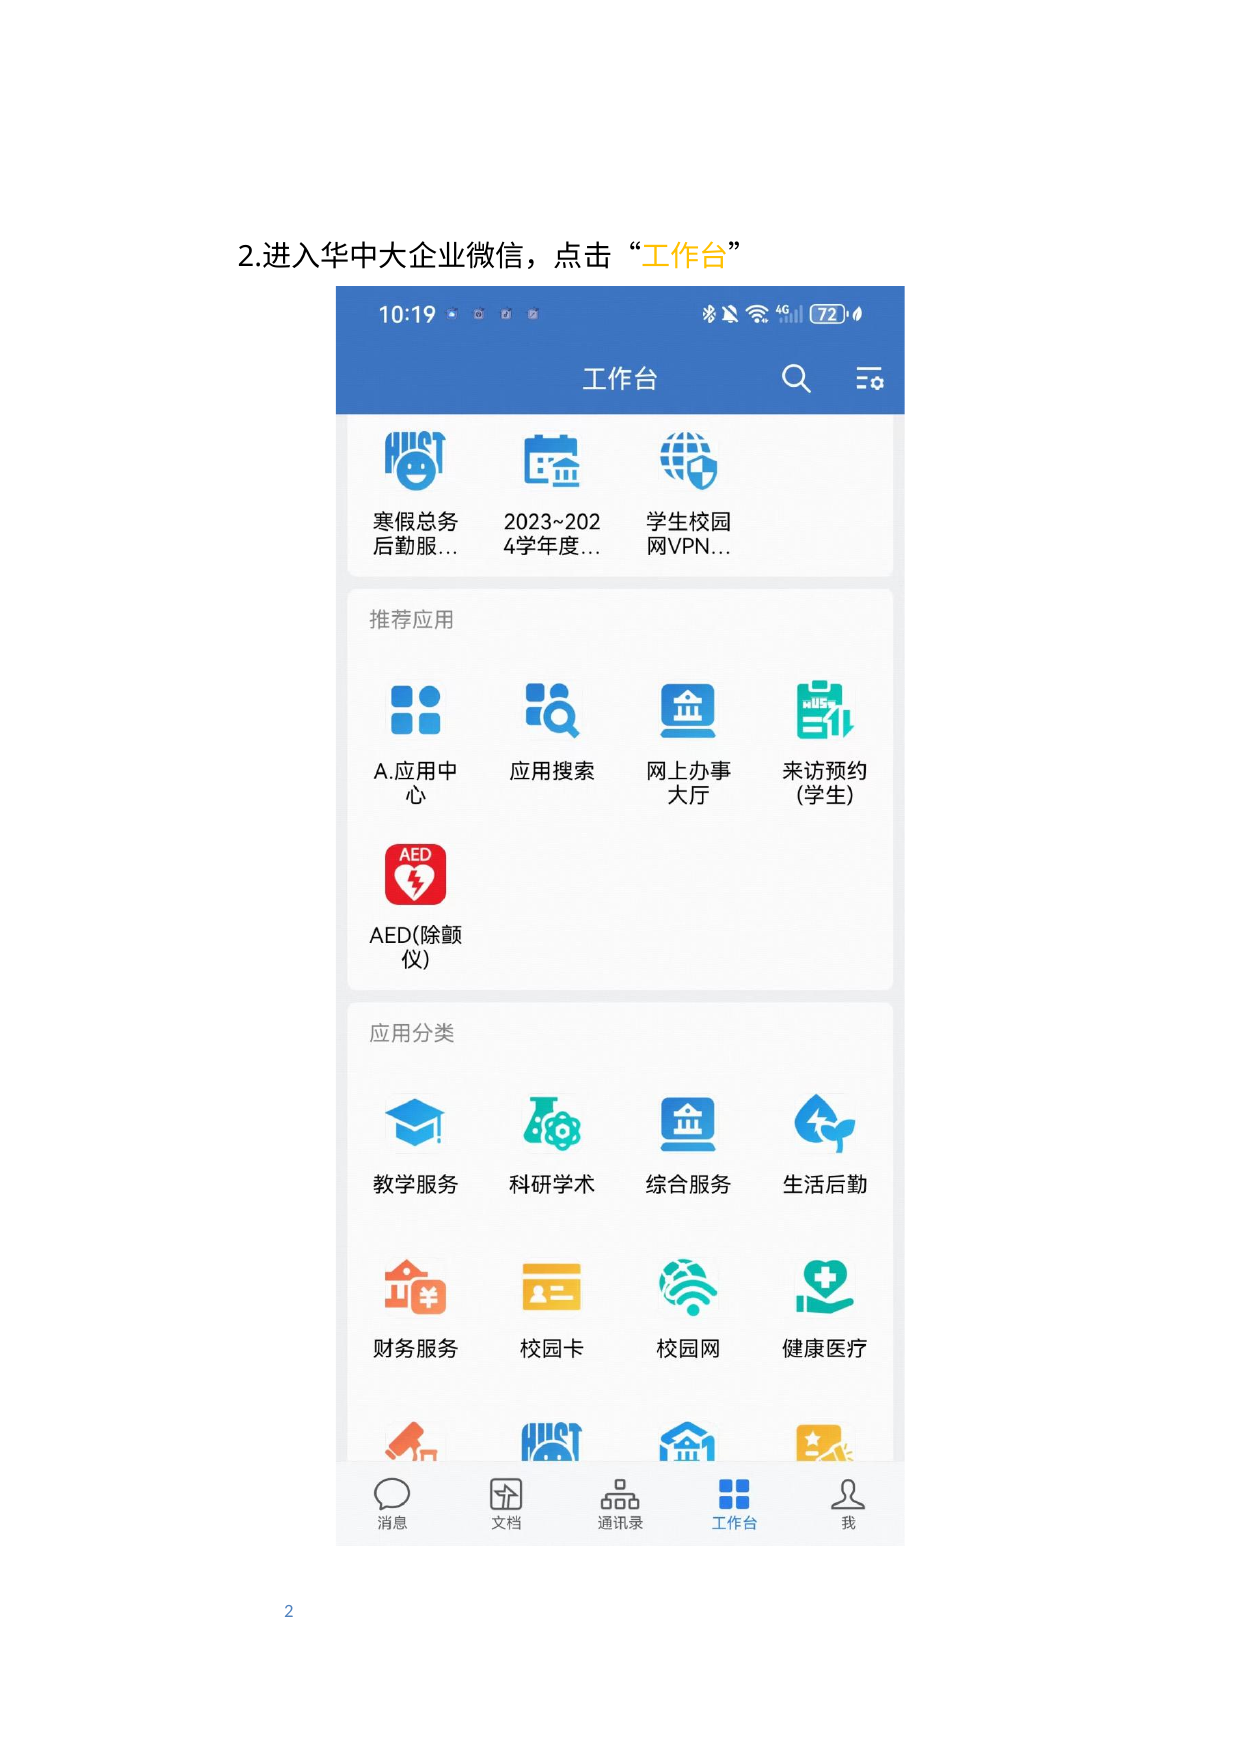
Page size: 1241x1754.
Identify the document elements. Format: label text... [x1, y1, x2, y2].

picture [335, 286, 905, 1546]
text 2.进入华中大企业微信，点击“工作台” [187, 221, 1053, 286]
